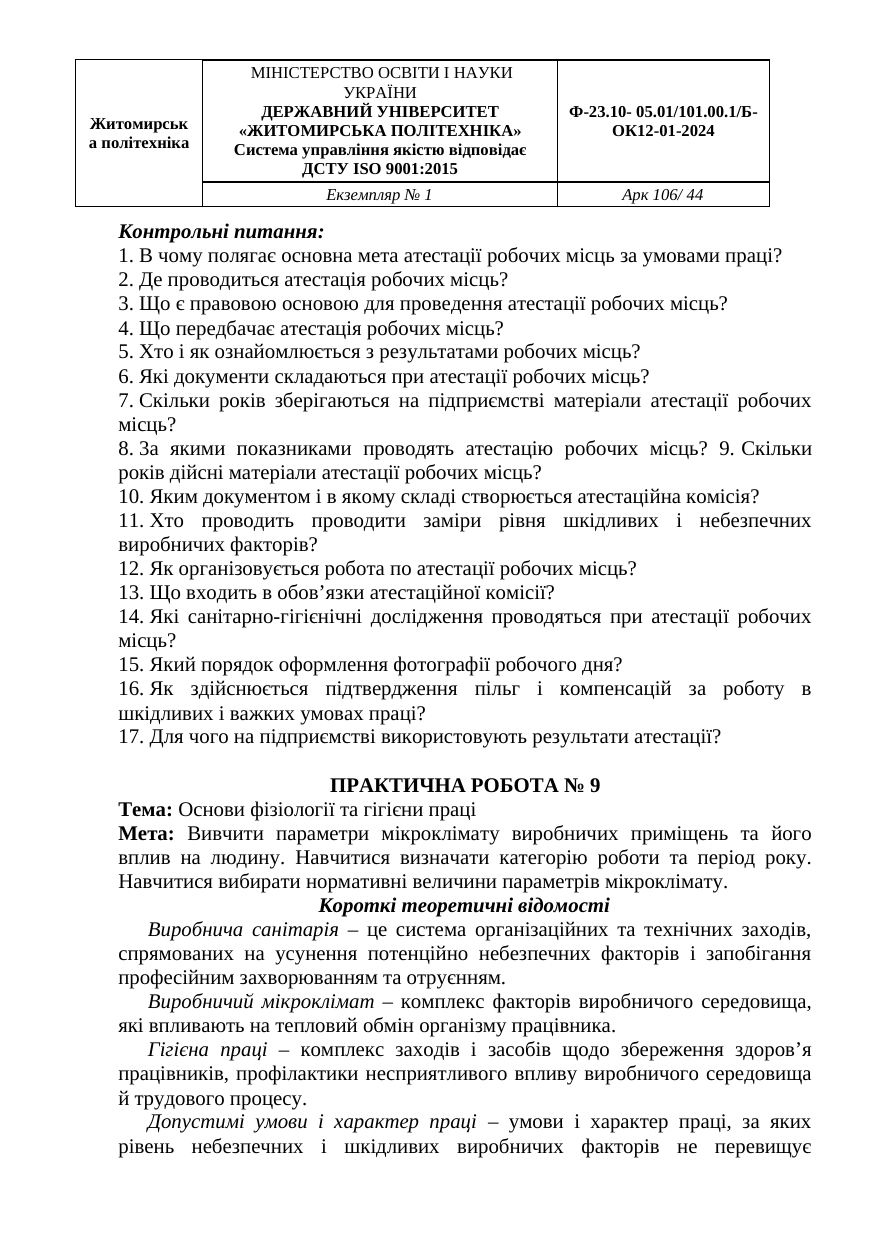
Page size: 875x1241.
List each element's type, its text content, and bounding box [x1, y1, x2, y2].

text 11. Хто проводить проводити заміри рівня шкідливих і небезпечних виробничих факторів? [118, 508, 812, 556]
text 5. Хто і як ознайомлюється з результатами робочих місць? [118, 339, 812, 363]
text 3. Що є правовою основою для проведення атестації робочих місць? [118, 291, 812, 315]
text Виробничий мікроклімат – комплекс факторів виробничого середовища, які впливають на тепловий обмін організму працівника. [118, 989, 812, 1037]
text Тема: Основи фізіології та гігієни праці [118, 797, 812, 821]
text Контрольні питання: [118, 219, 812, 243]
text 12. Як організовується робота по атестації робочих місць? [118, 556, 812, 580]
text 7. Скільки років зберігаються на підприємстві матеріали атестації робочих місць? [118, 388, 812, 436]
text 13. Що входить в обов’язки атестаційної комісії? [118, 580, 812, 604]
text 15. Який порядок оформлення фотографії робочого дня? [118, 652, 812, 676]
text 10. Яким документом і в якому складі створюється атестаційна комісія? [118, 484, 812, 508]
text Мета: Вивчити параметри мікроклімату виробничих приміщень та його вплив на людину. Навчитися визначати категорію роботи та період року. Навчитися вибирати нормативні величини параметрів мікроклімату. [118, 821, 812, 893]
text 4. Що передбачає атестація робочих місць? [118, 315, 812, 339]
text 1. В чому полягає основна мета атестації робочих місць за умовами праці? [118, 243, 812, 267]
text 16. Як здійснюється підтвердження пільг і компенсацій за роботу в шкідливих і важких умовах праці? [118, 676, 812, 724]
text ПРАКТИЧНА РОБОТА № 9 [118, 773, 812, 797]
text 14. Які санітарно-гігієнічні дослідження проводяться при атестації робочих місць? [118, 604, 812, 652]
text 8. 3а якими показниками проводять атестацію робочих місць? 9. Скільки років дійсні матеріали атестації робочих місць? [118, 436, 812, 484]
text 2. Де проводиться атестація робочих місць? [118, 267, 812, 291]
text 6. Які документи складаються при атестації робочих місць? [118, 363, 812, 388]
text Виробнича санітарія – це система організаційних та технічних заходів, спрямованих на усунення потенційно небезпечних факторів і запобігання професійним захворюванням та отруєнням. [118, 917, 812, 989]
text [118, 1109, 812, 1158]
text 17. Для чого на підприємстві використовують результати атестації? [118, 724, 812, 748]
text Гігієна праці – комплекс заходів і засобів щодо збереження здоров’я працівників, профілактики несприятливого впливу виробничого середовища й трудового процесу. [118, 1037, 812, 1109]
text Короткі теоретичні відомості [118, 893, 812, 917]
